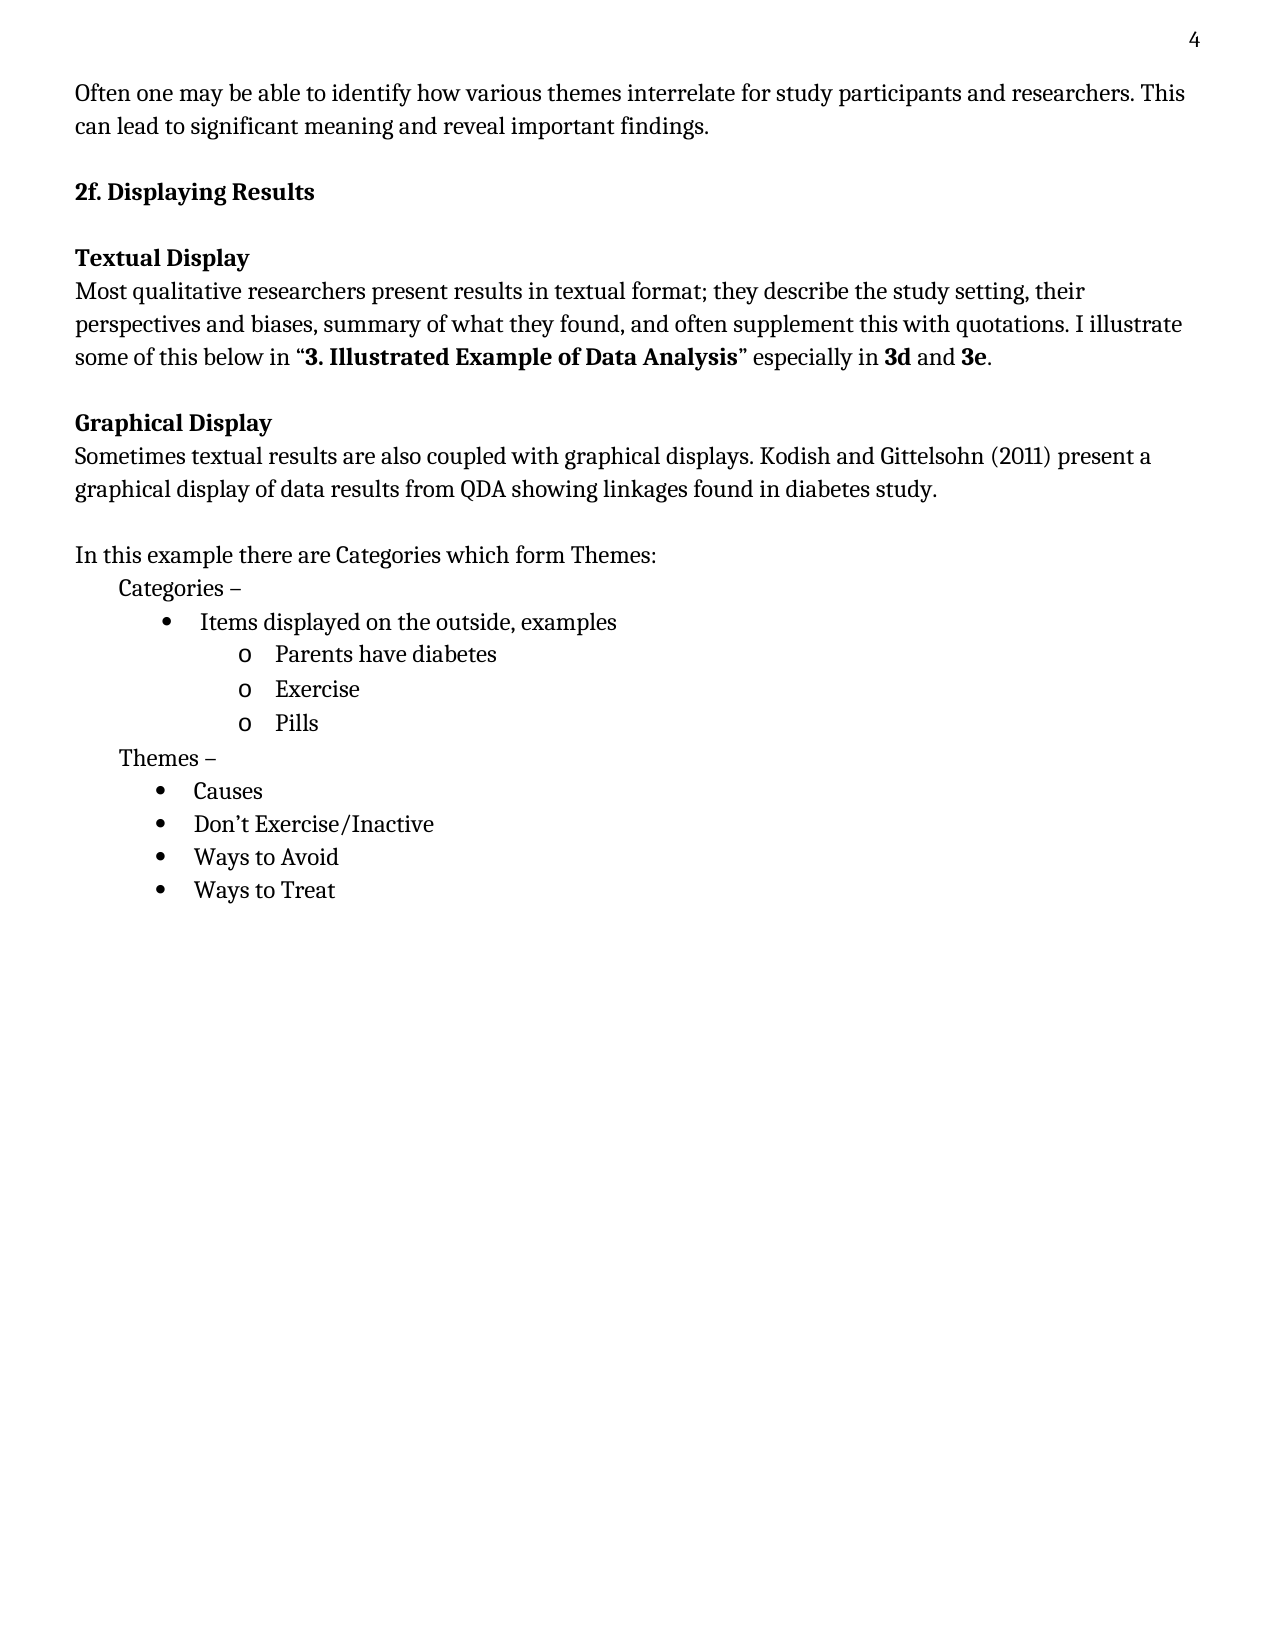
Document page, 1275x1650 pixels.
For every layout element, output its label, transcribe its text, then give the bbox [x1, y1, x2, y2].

list Don’t Exercise/Inactive [156, 810, 1200, 839]
text Sometimes textual results are also coupled with graphical displays. Kodish and Gittelsohn (2011) present a graphical display of data results from QDA showing linkages found in diabetes study. [75, 442, 1200, 504]
text In this example there are Categories which form Themes: [75, 541, 1200, 570]
text Often one may be able to identify how various themes interrelate for study participants and researchers. This can lead to significant meaning and reveal important findings. [75, 79, 1200, 141]
list Causes [156, 777, 1200, 806]
text 2f. Displaying Results [75, 178, 1200, 207]
text Most qualitative researchers present results in textual format; they describe the study setting, their perspectives and biases, summary of what they found, and often supplement this with quotations. I illustrate some of this below in “3. Illustrated Example of Data Analysis” especially in 3d and 3e. [75, 277, 1200, 372]
list Parents have diabetes [237, 640, 1200, 670]
text Themes – [119, 744, 1200, 773]
text Categories – [119, 574, 1200, 603]
list Items displayed on the outside, examples [162, 607, 1200, 636]
list Pills [237, 709, 1200, 739]
list Ways to Treat [156, 876, 1200, 905]
list Ways to Avoid [156, 843, 1200, 872]
list Exercise [237, 675, 1200, 705]
text Graphical Display [75, 409, 1200, 438]
text Textual Display [75, 244, 1200, 273]
